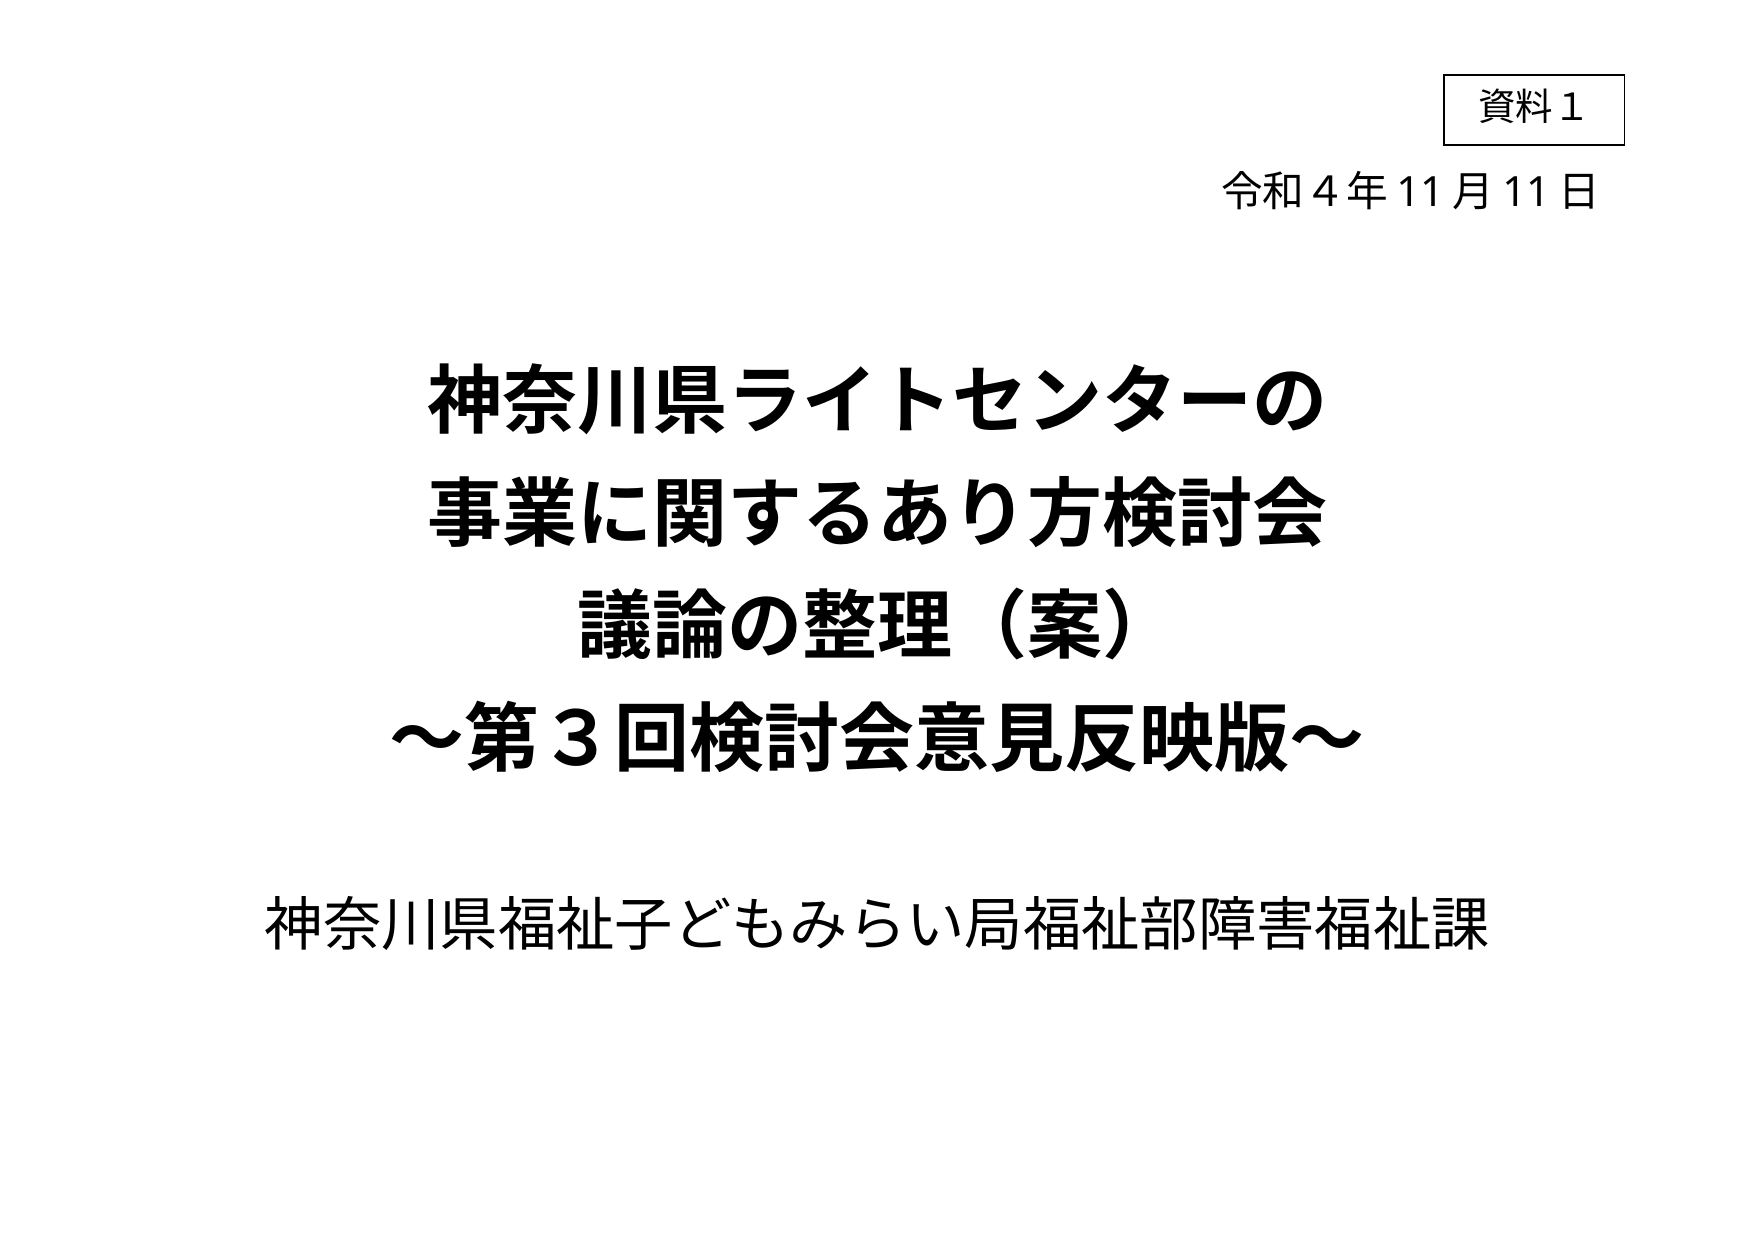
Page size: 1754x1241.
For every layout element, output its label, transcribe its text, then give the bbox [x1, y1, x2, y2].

text 神奈川県福祉子どもみらい局福祉部障害福祉課 [112, 864, 1641, 976]
text 神奈川県ライトセンターの [112, 339, 1641, 451]
text 令和４年11月11日 [112, 151, 1641, 226]
text 議論の整理（案） [112, 564, 1641, 676]
text 事業に関するあり方検討会 [112, 451, 1641, 564]
text ～第３回検討会意見反映版～ [112, 676, 1641, 789]
